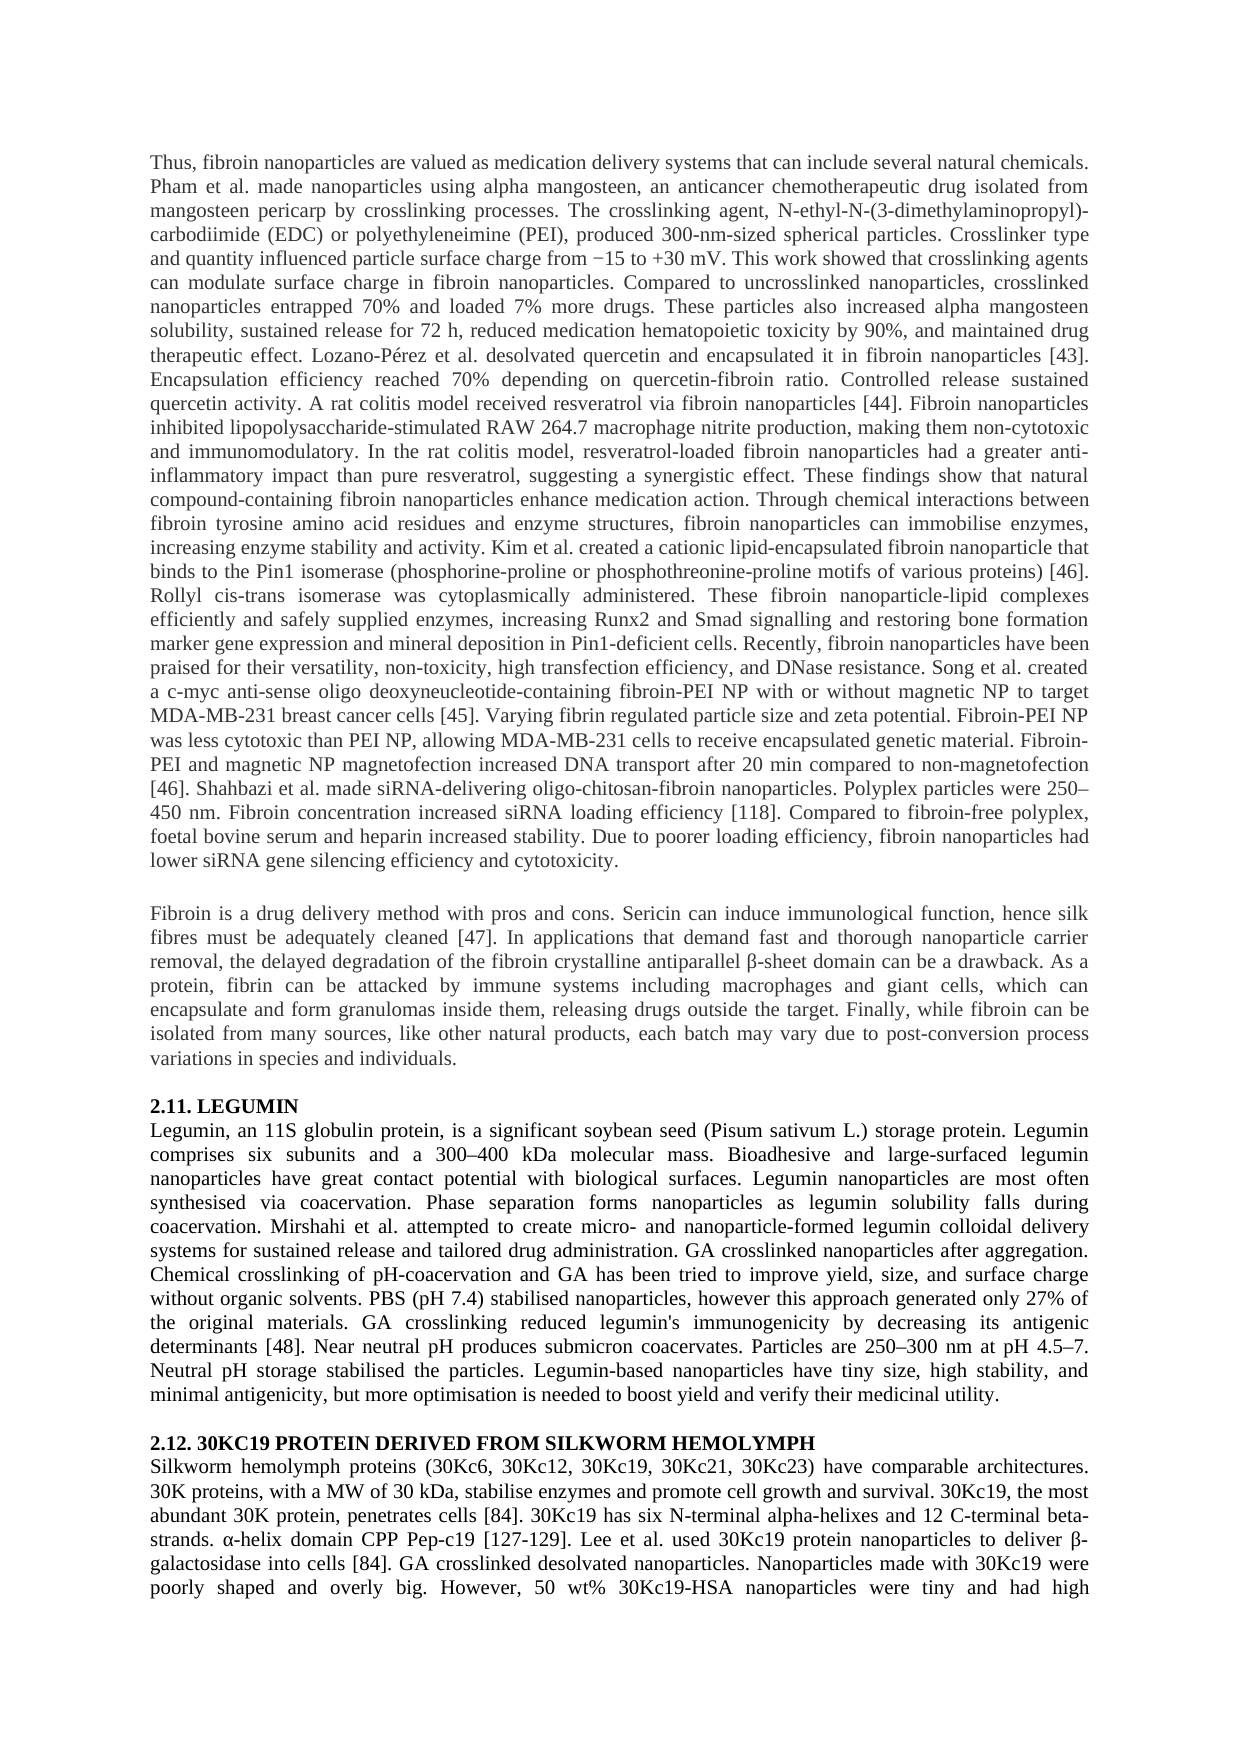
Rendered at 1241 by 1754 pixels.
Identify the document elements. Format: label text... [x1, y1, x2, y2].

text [150, 1454, 1090, 1599]
text Legumin, an 11S globulin protein, is a significant soybean seed (Pisum sativum L.) storage protein. Legumin comprises six subunits and a 300–400 kDa molecular mass. Bioadhesive and large-surfaced legumin nanoparticles have great contact potential with biological surfaces. Legumin nanoparticles are most often synthesised via coacervation. Phase separation forms nanoparticles as legumin solubility falls during coacervation. Mirshahi et al. attempted to create micro- and nanoparticle-formed legumin colloidal delivery systems for sustained release and tailored drug administration. GA crosslinked nanoparticles after aggregation. Chemical crosslinking of pH-coacervation and GA has been tried to improve yield, size, and surface charge without organic solvents. PBS (pH 7.4) stabilised nanoparticles, however this approach generated only 27% of the original materials. GA crosslinking reduced legumin's immunogenicity by decreasing its antigenic determinants [48]. Near neutral pH produces submicron coacervates. Particles are 250–300 nm at pH 4.5–7. Neutral pH storage stabilised the particles. Legumin-based nanoparticles have tiny size, high stability, and minimal antigenicity, but more optimisation is needed to boost yield and verify their medicinal utility. [150, 1118, 1090, 1406]
text Fibroin is a drug delivery method with pros and cons. Sericin can induce immunological function, hence silk fibres must be adequately cleaned [47]. In applications that demand fast and thorough nanoparticle carrier removal, the delayed degradation of the fibroin crystalline antiparallel β-sheet domain can be a drawback. As a protein, fibrin can be attacked by immune systems including macrophages and giant cells, which can encapsulate and form granulomas inside them, releasing drugs outside the target. Finally, while fibroin can be isolated from many sources, like other natural products, each batch may vary due to post-conversion process variations in species and individuals. [150, 901, 1090, 1069]
text Thus, fibroin nanoparticles are valued as medication delivery systems that can include several natural chemicals. Pham et al. made nanoparticles using alpha mangosteen, an anticancer chemotherapeutic drug isolated from mangosteen pericarp by crosslinking processes. The crosslinking agent, N-ethyl-N-(3-dimethylaminopropyl)-carbodiimide (EDC) or polyethyleneimine (PEI), produced 300-nm-sized spherical particles. Crosslinker type and quantity influenced particle surface charge from −15 to +30 mV. This work showed that crosslinking agents can modulate surface charge in fibroin nanoparticles. Compared to uncrosslinked nanoparticles, crosslinked nanoparticles entrapped 70% and loaded 7% more drugs. These particles also increased alpha mangosteen solubility, sustained release for 72 h, reduced medication hematopoietic toxicity by 90%, and maintained drug therapeutic effect. Lozano-Pérez et al. desolvated quercetin and encapsulated it in fibroin nanoparticles [43]. Encapsulation efficiency reached 70% depending on quercetin-fibroin ratio. Controlled release sustained quercetin activity. A rat colitis model received resveratrol via fibroin nanoparticles [44]. Fibroin nanoparticles inhibited lipopolysaccharide-stimulated RAW 264.7 macrophage nitrite production, making them non-cytotoxic and immunomodulatory. In the rat colitis model, resveratrol-loaded fibroin nanoparticles had a greater anti-inflammatory impact than pure resveratrol, suggesting a synergistic effect. These findings show that natural compound-containing fibroin nanoparticles enhance medication action. Through chemical interactions between fibroin tyrosine amino acid residues and enzyme structures, fibroin nanoparticles can immobilise enzymes, increasing enzyme stability and activity. Kim et al. created a cationic lipid-encapsulated fibroin nanoparticle that binds to the Pin1 isomerase (phosphorine-proline or phosphothreonine-proline motifs of various proteins) [46]. Rollyl cis-trans isomerase was cytoplasmically administered. These fibroin nanoparticle-lipid complexes efficiently and safely supplied enzymes, increasing Runx2 and Smad signalling and restoring bone formation marker gene expression and mineral deposition in Pin1-deficient cells. Recently, fibroin nanoparticles have been praised for their versatility, non-toxicity, high transfection efficiency, and DNase resistance. Song et al. created a c-myc anti-sense oligo deoxyneucleotide-containing fibroin-PEI NP with or without magnetic NP to target MDA-MB-231 breast cancer cells [45]. Varying fibrin regulated particle size and zeta potential. Fibroin-PEI NP was less cytotoxic than PEI NP, allowing MDA-MB-231 cells to receive encapsulated genetic material. Fibroin-PEI and magnetic NP magnetofection increased DNA transport after 20 min compared to non-magnetofection [46]. Shahbazi et al. made siRNA-delivering oligo-chitosan-fibroin nanoparticles. Polyplex particles were 250–450 nm. Fibroin concentration increased siRNA loading efficiency [118]. Compared to fibroin-free polyplex, foetal bovine serum and heparin increased stability. Due to poorer loading efficiency, fibroin nanoparticles had lower siRNA gene silencing efficiency and cytotoxicity. [150, 150, 1090, 872]
text 2.11. LEGUMIN [150, 1093, 1090, 1118]
text 2.12. 30KC19 PROTEIN DERIVED FROM SILKWORM HEMOLYMPH [150, 1430, 1090, 1454]
